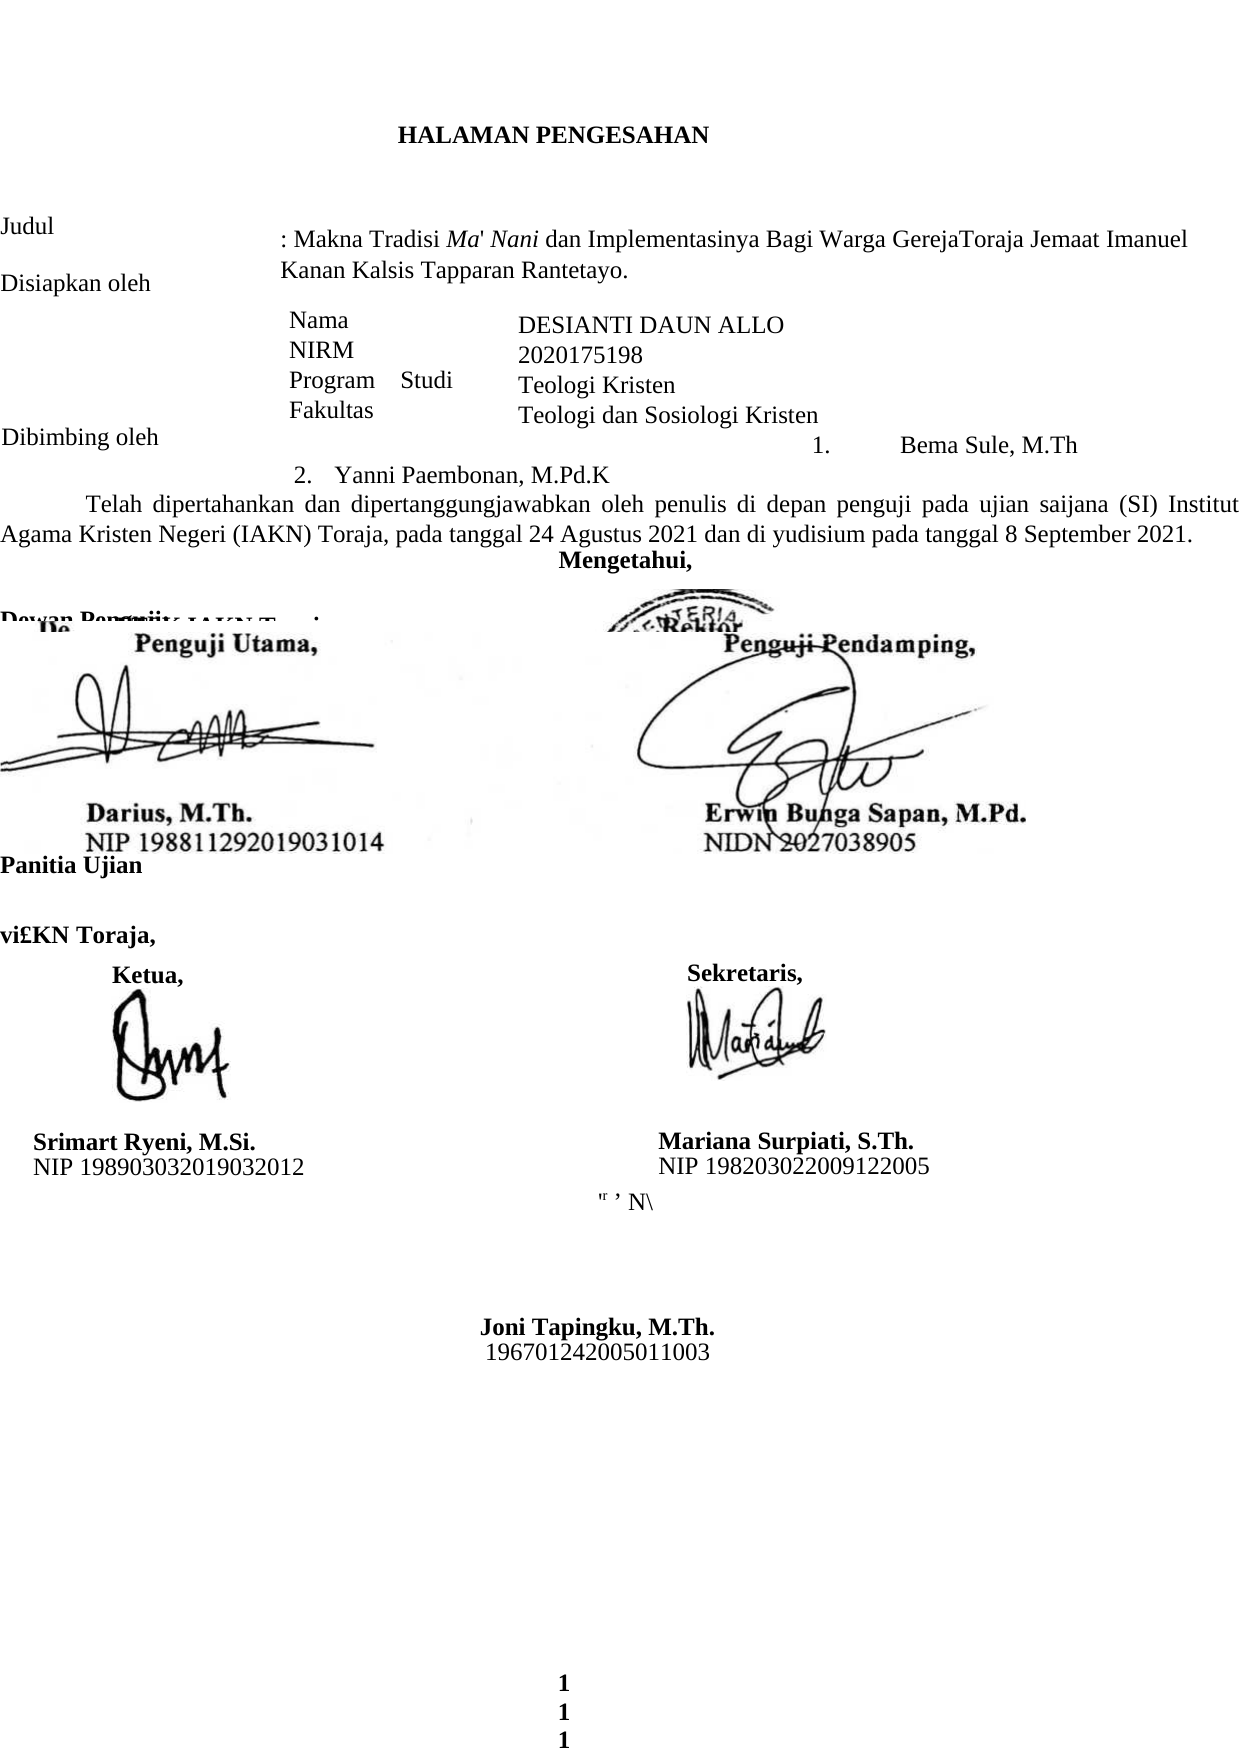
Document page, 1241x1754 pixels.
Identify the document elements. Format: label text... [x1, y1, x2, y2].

picture [686, 986, 827, 1081]
text DESIANTI DAUN ALLO [0, 310, 1240, 339]
text 'r ’ N\ [10, 948, 1240, 1215]
picture [579, 589, 831, 614]
text Teologi dan Sosiologi Kristen [0, 399, 1240, 429]
text Teologi Kristen [0, 369, 1240, 399]
picture [0, 632, 1026, 854]
text 2020175198 [0, 339, 1240, 369]
text Mengetahui, [10, 549, 1240, 574]
text : Makna Tradisi Ma' Nani dan Implementasinya Bagi Warga GerejaToraja Jemaat Imanuel Kanan Kalsis Tapparan Rantetayo. [0, 223, 1240, 284]
list Bema Sule, M.Th [294, 429, 1240, 459]
picture [111, 988, 231, 1103]
text Joni Tapingku, M.Th. [0, 1316, 1194, 1341]
text Telah dipertahankan dan dipertanggungjawabkan oleh penulis di depan penguji pada ujian saijana (SI) Institut Agama Kristen Negeri (IAKN) Toraja, pada tanggal 24 Agustus 2021 dan di yudisium pada tanggal 8 September 2021. [0, 489, 1240, 549]
text 196701242005011003 [0, 1341, 1194, 1366]
list Yanni Paembonan, M.Pd.K [294, 459, 1240, 489]
